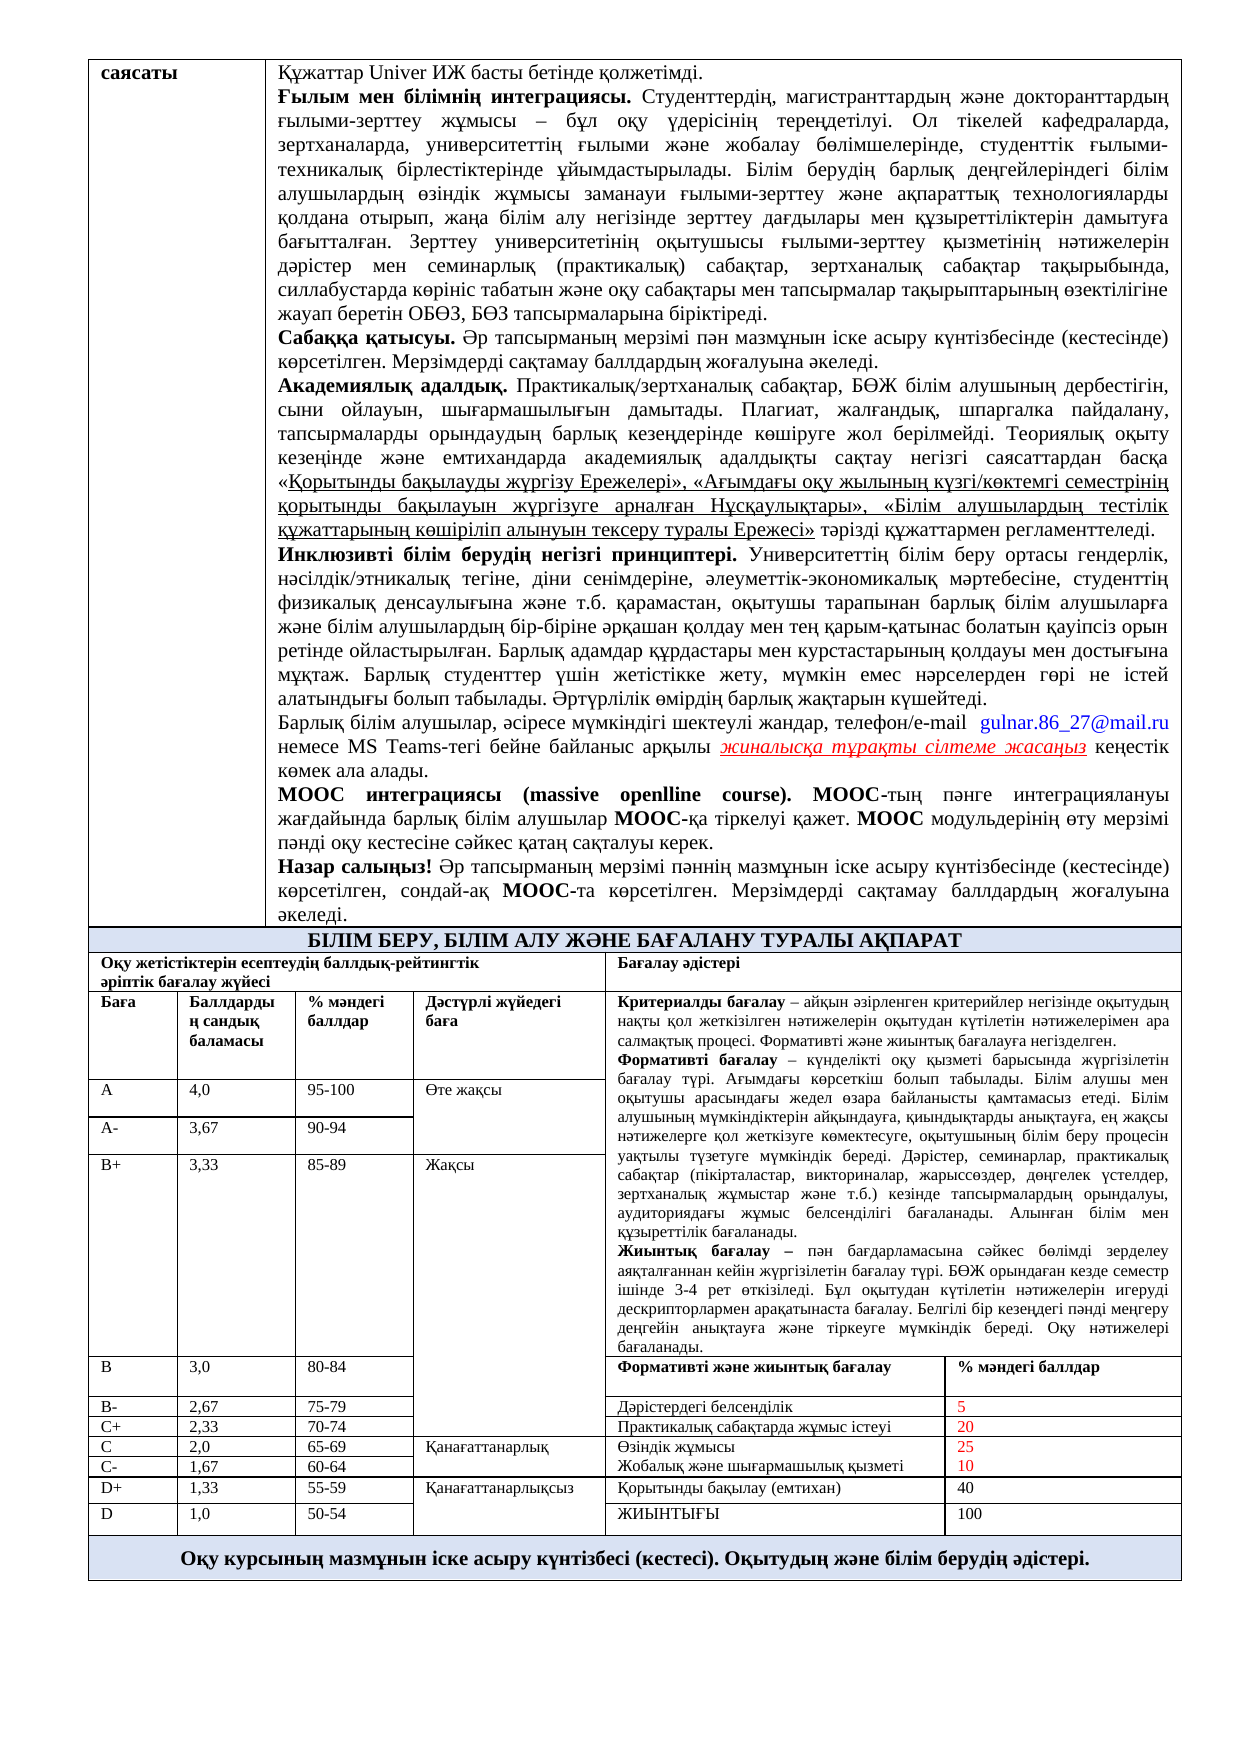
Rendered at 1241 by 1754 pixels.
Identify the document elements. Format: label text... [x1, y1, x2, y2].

table_cell 60-64 [296, 1457, 413, 1476]
table_cell 50-54 [296, 1504, 413, 1535]
table_cell 85-89 [296, 1155, 413, 1356]
table_cell Дәрістердегі белсенділік [606, 1397, 944, 1416]
table_cell A [89, 1080, 177, 1116]
table_cell Баллдардың сандық баламасы [178, 992, 295, 1079]
table_cell D+ [89, 1478, 177, 1502]
table_cell 80-84 [296, 1357, 413, 1396]
table_cell B- [89, 1397, 177, 1416]
table_cell 4,0 [178, 1080, 295, 1116]
table_cell 20 [946, 1417, 1181, 1436]
table_cell Өте жақсы [414, 1080, 605, 1154]
table_cell Баға [89, 992, 177, 1079]
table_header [89, 60, 265, 926]
table_cell 3,0 [178, 1357, 295, 1396]
table_cell 1,33 [178, 1478, 295, 1502]
table_cell 70-74 [296, 1417, 413, 1436]
table_cell Оқу курсының мазмұнын іске асыру күнтізбесі (кестесі). Оқытудың және білім берудің әдістері. [89, 1536, 1181, 1579]
table_cell 90-94 [296, 1118, 413, 1154]
table_cell C- [89, 1457, 177, 1476]
table_cell 65-69 [296, 1437, 413, 1456]
table_cell % мәндегі баллдар [946, 1357, 1181, 1396]
table_cell C+ [89, 1417, 177, 1436]
table_cell Бағалау әдістері [606, 953, 1181, 991]
table_cell A- [89, 1118, 177, 1154]
table_cell БІЛІМ БЕРУ, БІЛІМ АЛУ ЖӘНЕ БАҒАЛАНУ ТУРАЛЫ АҚПАРАТ [89, 928, 1181, 952]
table_cell Өзіндік жұмысы Жобалық және шығармашылық қызметі [606, 1437, 944, 1476]
table_cell 3,67 [178, 1118, 295, 1154]
table_cell 40 [946, 1478, 1181, 1502]
table_cell Жақсы [414, 1155, 605, 1436]
table_cell 1,67 [178, 1457, 295, 1476]
table_cell B+ [89, 1155, 177, 1356]
table_cell Қорытынды бақылау (емтихан) [606, 1478, 944, 1502]
table_cell Қанағаттанарлық [414, 1437, 605, 1476]
table_cell Дәстүрлі жүйедегі баға [414, 992, 605, 1079]
table_cell Оқу жетістіктерін есептеудің баллдық-рейтингтік әріптік бағалау жүйесі [89, 953, 605, 991]
table_cell 1,0 [178, 1504, 295, 1535]
table_cell 100 [946, 1504, 1181, 1535]
table_cell Формативті және жиынтық бағалау [606, 1357, 944, 1396]
table_cell 55-59 [296, 1478, 413, 1502]
table_cell 3,33 [178, 1155, 295, 1356]
table_cell B [89, 1357, 177, 1396]
table_cell Критериалды бағалау – айқын әзірленген критерийлер негізінде оқытудың нақты қол жеткізілген нәтижелерін оқытудан күтілетін нәтижелерімен ара салмақтық процесі. Формативті және жиынтық бағалауға негізделген. Формативті бағалау – күнделікті оқу қызметі барысында жүргізілетін бағалау түрі. Ағымдағы көрсеткіш болып табылады. Білім алушы мен оқытушы арасындағы жедел өзара байланысты қамтамасыз етеді. Білім алушының мүмкіндіктерін айқындауға, қиындықтарды анықтауға, ең жақсы нәтижелерге қол жеткізуге көмектесуге, оқытушының білім беру процесін уақтылы түзетуге мүмкіндік береді. Дәрістер, семинарлар, практикалық сабақтар (пікірталастар, викториналар, жарыссөздер, дөңгелек үстелдер, зертханалық жұмыстар және т.б.) кезінде тапсырмалардың орындалуы, аудиториядағы жұмыс белсенділігі бағаланады. Алынған білім мен құзыреттілік бағаланады. Жиынтық бағалау – пән бағдарламасына сәйкес бөлімді зерделеу аяқталғаннан кейін жүргізілетін бағалау түрі. БӨЖ орындаған кезде семестр ішінде 3-4 рет өткізіледі. Бұл оқытудан күтілетін нәтижелерін игеруді дескрипторлармен арақатынаста бағалау. Белгілі бір кезеңдегі пәнді меңгеру деңгейін анықтауға және тіркеуге мүмкіндік береді. Оқу нәтижелері бағаланады. [606, 992, 1181, 1356]
table_cell C [89, 1437, 177, 1456]
table_cell % мәндегі баллдар [296, 992, 413, 1079]
table_cell 2,67 [178, 1397, 295, 1416]
table_cell 75-79 [296, 1397, 413, 1416]
table_cell 2,33 [178, 1417, 295, 1436]
table_cell 95-100 [296, 1080, 413, 1116]
table_cell D [89, 1504, 177, 1535]
table_cell 25 10 [946, 1437, 1181, 1476]
table_cell ЖИЫНТЫҒЫ [606, 1504, 944, 1535]
table_cell 2,0 [178, 1437, 295, 1456]
table_cell 5 [946, 1397, 1181, 1416]
table_cell Қанағаттанарлықсыз [414, 1478, 605, 1535]
table_cell Практикалық сабақтарда жұмыс істеуі [606, 1417, 944, 1436]
